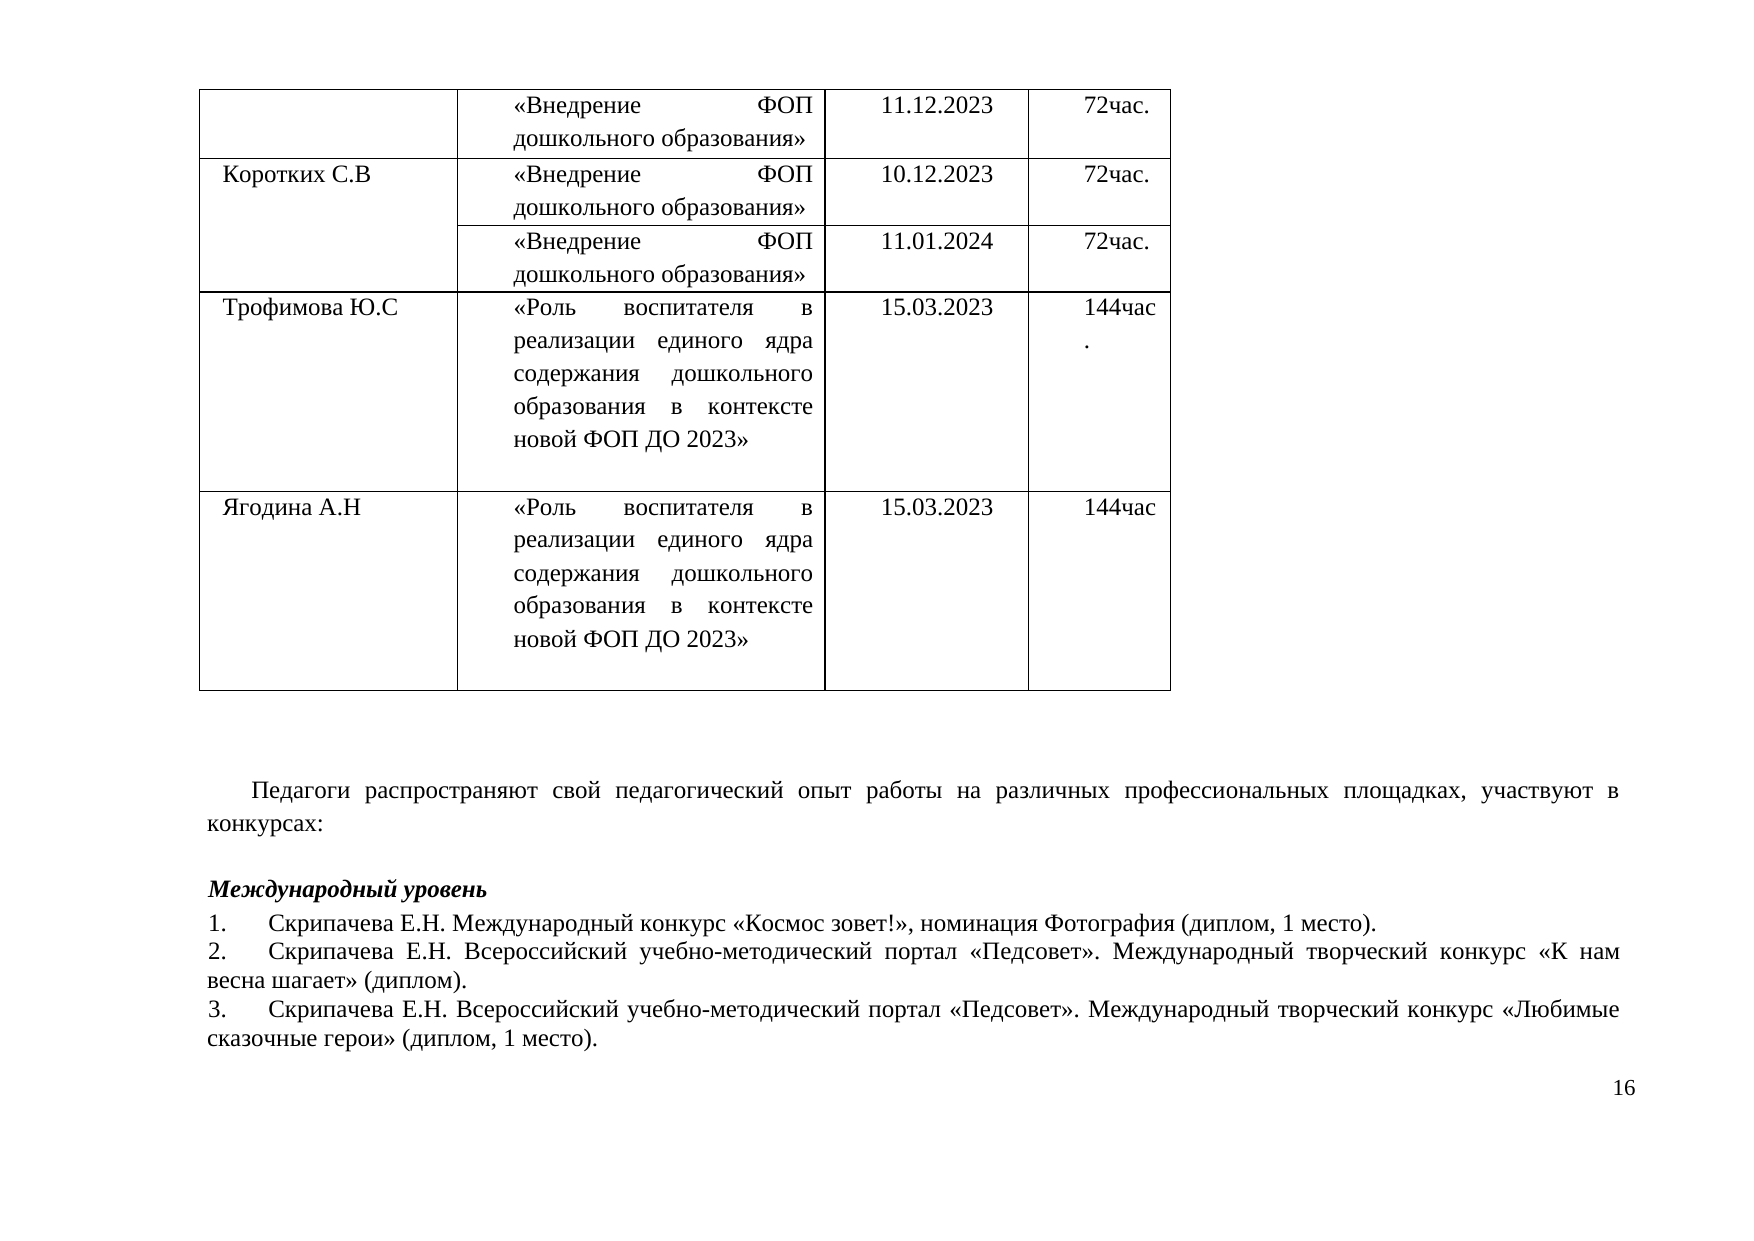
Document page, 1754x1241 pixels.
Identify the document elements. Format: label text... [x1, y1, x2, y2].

table_cell 10.12.2023 [826, 159, 1028, 225]
table_cell 144час [1029, 492, 1170, 690]
list Скрипачева Е.Н. Всероссийский учебно-методический портал «Педсовет». Международный творческий конкурс «Любимые сказочные герои» (диплом, 1 место). [207, 994, 1621, 1051]
table_cell «Внедрение ФОП дошкольного образования» [458, 90, 824, 158]
text Педагоги распространяют свой педагогический опыт работы на различных профессиональных площадках, участвуют в конкурсах: [207, 776, 1621, 837]
table_cell Трофимова Ю.С [200, 293, 457, 491]
table_cell «Внедрение ФОП дошкольного образования» [458, 226, 824, 291]
text Международный уровень [207, 874, 1621, 903]
table_cell Коротких С.В [200, 159, 457, 291]
table_cell Ягодина А.Н [200, 492, 457, 690]
table_cell 15.03.2023 [826, 492, 1028, 690]
table_cell 15.03.2023 [826, 293, 1028, 491]
list Скрипачева Е.Н. Международный конкурс «Космос зовет!», номинация Фотография (диплом, 1 место). [207, 908, 1621, 936]
table_cell 144час. [1029, 293, 1170, 491]
table_cell 72час. [1029, 159, 1170, 225]
table_cell 11.12.2023 [826, 90, 1028, 158]
table_cell «Внедрение ФОП дошкольного образования» [458, 159, 824, 225]
table_cell «Роль воспитателя в реализации единого ядра содержания дошкольного образования в контексте новой ФОП ДО 2023» [458, 293, 824, 491]
list Скрипачева Е.Н. Всероссийский учебно-методический портал «Педсовет». Международный творческий конкурс «К нам весна шагает» (диплом). [207, 936, 1621, 994]
table_cell «Роль воспитателя в реализации единого ядра содержания дошкольного образования в контексте новой ФОП ДО 2023» [458, 492, 824, 690]
table_cell 72час. [1029, 226, 1170, 291]
table_cell 72час. [1029, 90, 1170, 158]
table_cell 11.01.2024 [826, 226, 1028, 291]
